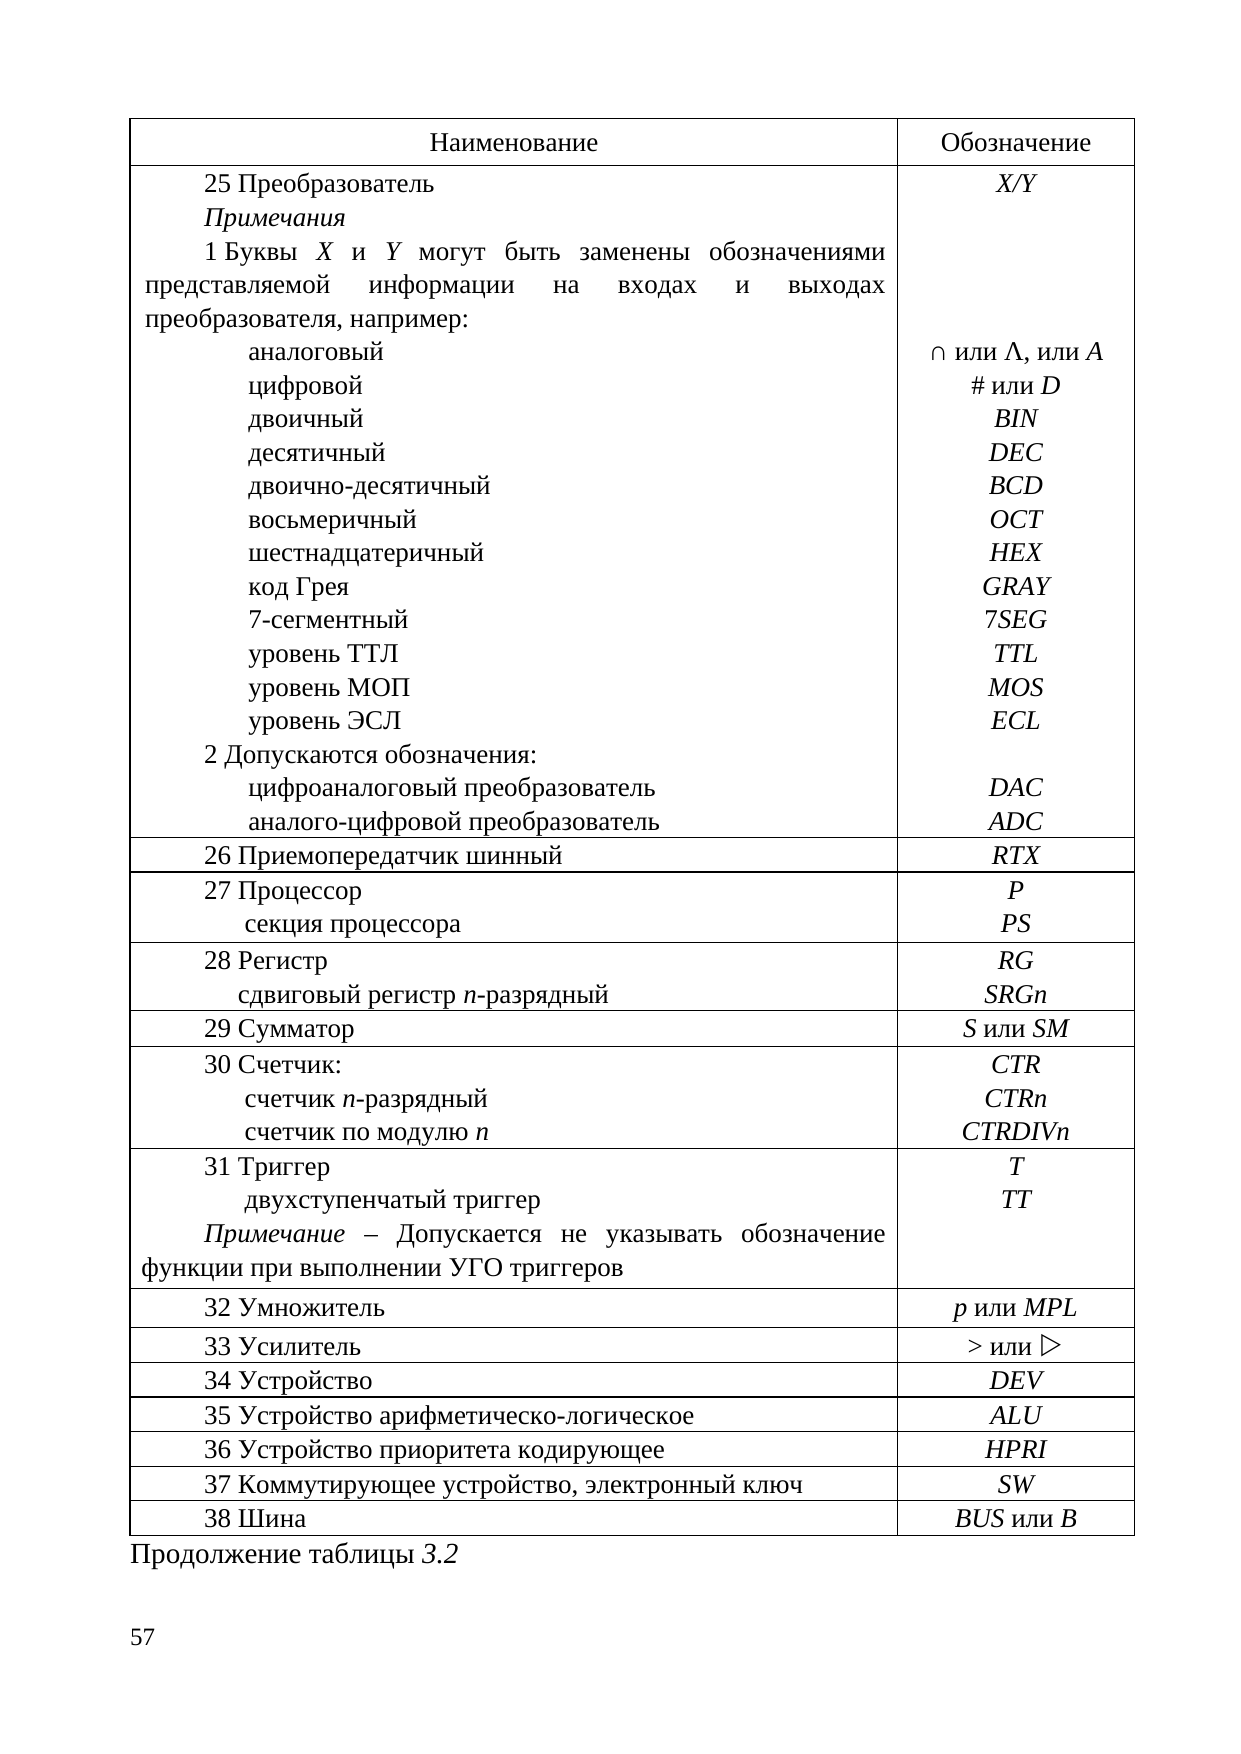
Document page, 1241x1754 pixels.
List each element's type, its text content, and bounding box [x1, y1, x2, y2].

table_cell 27 Процессор секция процессора [131, 873, 897, 942]
table_cell 38 Шина [131, 1501, 897, 1535]
table_cell 31 Триггер двухступенчатый триггер Примечание – Допускается не указывать обозначение функции при выполнении УГО триггеров [131, 1149, 897, 1288]
text Продолжение таблицы 3.2 [130, 1536, 1134, 1569]
table_cell p или MPL [898, 1289, 1134, 1327]
table_header Обозначение [898, 119, 1134, 165]
table_cell X/Y ∩ или Λ, или А # или D BIN DEC BCD OCT HEX GRAY 7SEG TTL MOS ECL DAC ADC [898, 166, 1134, 837]
table_cell 26 Приемопередатчик шинный [131, 838, 897, 871]
table_cell 37 Коммутирующее устройство, электронный ключ [131, 1467, 897, 1500]
table_cell 29 Сумматор [131, 1011, 897, 1046]
table_cell > или [898, 1328, 1134, 1362]
table_cell 32 Умножитель [131, 1289, 897, 1327]
table_cell DEV [898, 1363, 1134, 1396]
table_cell RG SRGn [898, 943, 1134, 1010]
table_cell 35 Устройство арифметическо-логическое [131, 1398, 897, 1431]
table_cell RTX [898, 838, 1134, 871]
table_cell T TT [898, 1149, 1134, 1288]
table_header Наименование [131, 119, 897, 165]
table_cell 34 Устройство [131, 1363, 897, 1396]
table_cell BUS или B [898, 1501, 1134, 1535]
table_cell 30 Счетчик: счетчик n-разрядный счетчик по модулю n [131, 1047, 897, 1147]
table_cell ALU [898, 1398, 1134, 1431]
table_cell P PS [898, 873, 1134, 942]
table_cell SW [898, 1467, 1134, 1500]
table_cell 28 Регистр сдвиговый регистр n-разрядный [131, 943, 897, 1010]
table_cell 25 Преобразователь Примечания 1 Буквы X и Y могут быть заменены обозначениями представляемой информации на входах и выходах преобразователя, например: аналоговый цифровой двоичный десятичный двоично-десятичный восьмеричный шестнадцатеричный код Грея 7-сегментный уровень ТТЛ уровень МОП уровень ЭСЛ 2 Допускаются обозначения: цифроаналоговый преобразователь аналого-цифровой преобразователь [131, 166, 897, 837]
table_cell HPRI [898, 1432, 1134, 1466]
table_cell 36 Устройство приоритета кодирующее [131, 1432, 897, 1466]
table_cell 33 Усилитель [131, 1328, 897, 1362]
table_cell CTR CTRn CTRDIVn [898, 1047, 1134, 1147]
table_cell S или SM [898, 1011, 1134, 1046]
